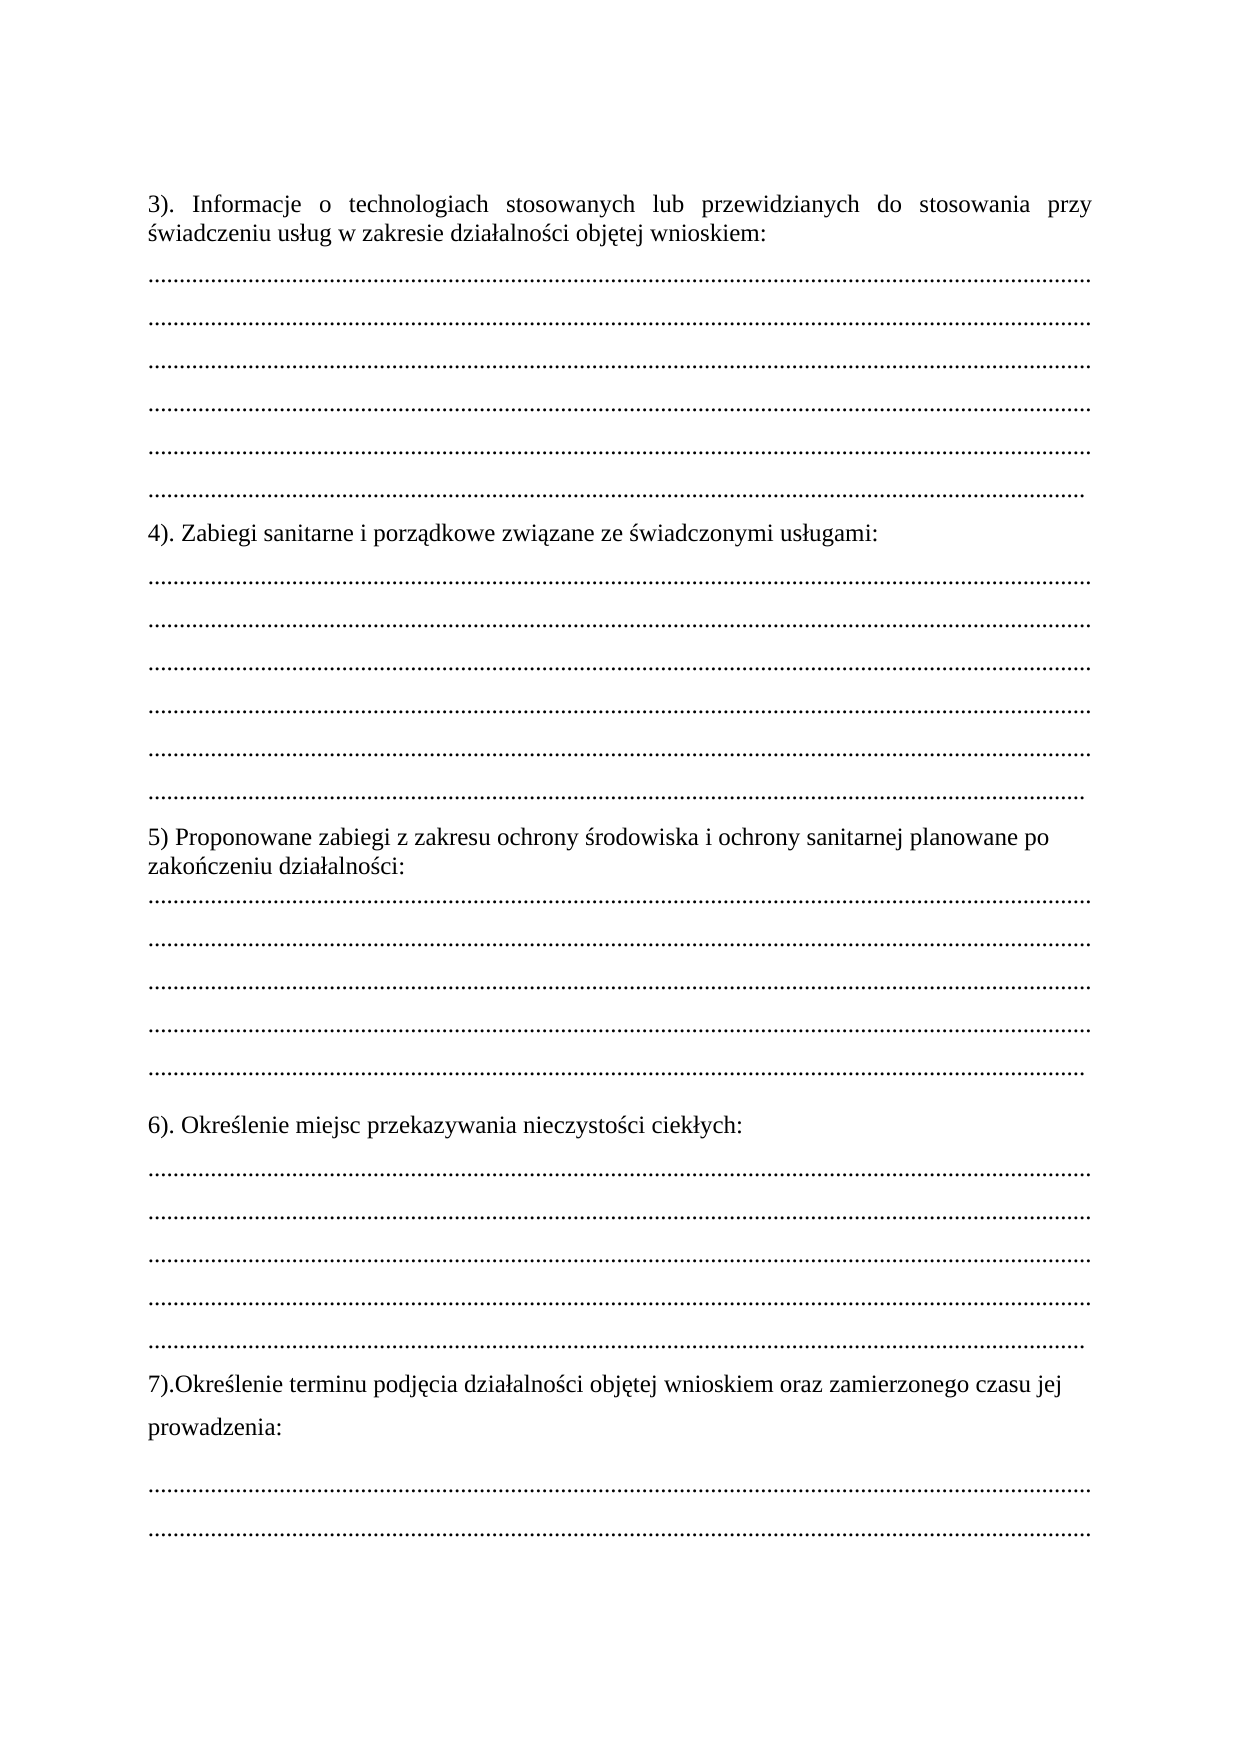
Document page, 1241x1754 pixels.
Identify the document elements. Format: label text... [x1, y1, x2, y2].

text 4). Zabiegi sanitarne i porządkowe związane ze świadczonymi usługami: [148, 518, 1093, 546]
text 3). Informacje o technologiach stosowanych lub przewidzianych do stosowania przy świadczeniu usług w zakresie działalności objętej wnioskiem: [148, 189, 1093, 246]
text .............................................................................................................................................................................................................................................................................................................. ....................................................................................................................................................................................................................................................................................................................................................................................................................................................................7).Określenie terminu podjęcia działalności objętej wnioskiem oraz zamierzonego czasu jej prowadzenia: [148, 1153, 1093, 1441]
text .............................................................................................................................................................................................................................................................................................................. ........................................................................................................................................................................................................................................................................................................................................................................................................................................................................................................................................................................................................................... [148, 259, 1093, 503]
text .............................................................................................................................................................................................................................................................................................................. [148, 1469, 1093, 1541]
text 6). Określenie miejsc przekazywania nieczystości ciekłych: [148, 1110, 1093, 1139]
text 5) Proponowane zabiegi z zakresu ochrony środowiska i ochrony sanitarnej planowane po zakończeniu działalności: [148, 822, 1093, 880]
text .................................................................................................................................................................................................................................................................................................................................................................................................................................................................... [148, 690, 1093, 805]
text .............................................................................................................................................................................................................................................................................................................. ....................................................................................................................................................... [148, 561, 1093, 676]
text .............................................................................................................................................................................................................................................................................................................. .................................................................................................................................................................................................................................................................................................................................................................................................................................................................... [148, 880, 1093, 1081]
